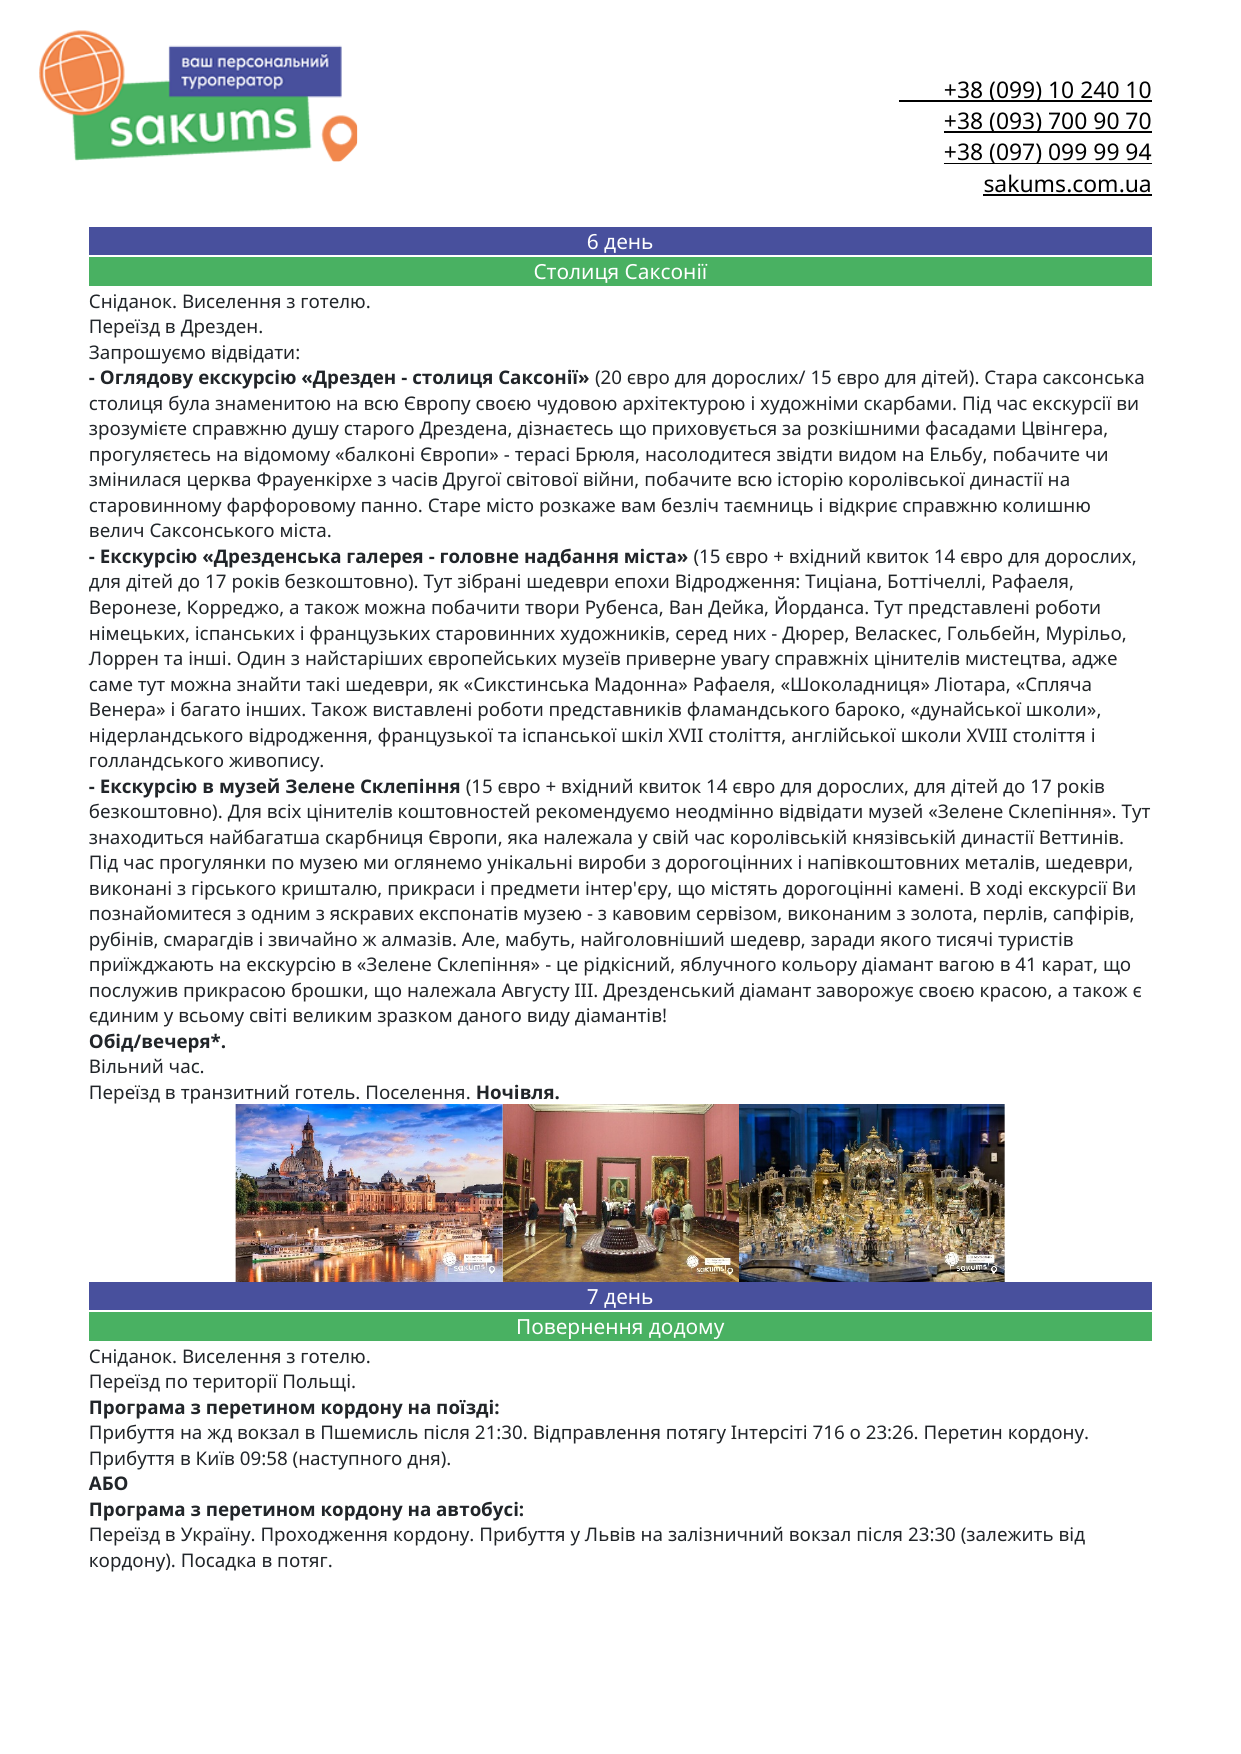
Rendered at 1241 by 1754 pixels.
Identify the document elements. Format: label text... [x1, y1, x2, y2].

text Програма з перетином кордону на автобусі: Переїзд в Україну. Проходження кордону. Прибуття у Львів на залізничний вокзал після 23:30 (залежить від кордону). Посадка в потяг. [89, 1496, 1152, 1601]
subtitle Столиця Саксонії [89, 257, 1152, 286]
text Програма з перетином кордону на поїзді: Прибуття на жд вокзал в Пшемисль після 21:30. Відправлення потягу Інтерсіті 716 о 23:26. Перетин кордону. Прибуття в Київ 09:58 (наступного дня). [89, 1394, 1152, 1471]
text Обід/вечеря*. Вільний час. Переїзд в транзитний готель. Поселення. Ночівля. [89, 1028, 1152, 1105]
text - Екскурсію в музей Зелене Склепіння (15 євро + вхідний квиток 14 євро для дорослих, для дітей до 17 років безкоштовно). Для всіх цінителів коштовностей рекомендуємо неодмінно відвідати музей «Зелене Склепіння». Тут знаходиться найбагатша скарбниця Європи, яка належала у свій час королівській князівській династії Веттинів. Під час прогулянки по музею ми оглянемо унікальні вироби з дорогоцінних і напівкоштовних металів, шедеври, виконані з гірського кришталю, прикраси і предмети інтер'єру, що містять дорогоцінні камені. В ході екскурсії Ви познайомитеся з одним з яскравих експонатів музею - з кавовим сервізом, виконаним з золота, перлів, сапфірів, рубінів, смарагдів і звичайно ж алмазів. Але, мабуть, найголовніший шедевр, заради якого тисячі туристів приїжджають на екскурсію в «Зелене Склепіння» - це рідкісний, яблучного кольору діамант вагою в 41 карат, що послужив прикрасою брошки, що належала Августу III. Дрезденський діамант заворожує своєю красою, а також є єдиним у всьому світі великим зразком даного виду діамантів! [89, 773, 1152, 1028]
text Сніданок. Виселення з готелю. Переїзд по території Польщі. [89, 1343, 1152, 1394]
picture [235, 1104, 1005, 1282]
text АБО [89, 1471, 1152, 1496]
subtitle 6 день [89, 227, 1152, 255]
text Сніданок. Виселення з готелю. Переїзд в Дрезден. Запрошуємо відвідати: - Оглядову екскурсію «Дрезден - столиця Саксонії» (20 євро для дорослих/ 15 євро для дітей). Стара саксонська столиця була знаменитою на всю Європу своєю чудовою архітектурою і художніми скарбами. Під час екскурсії ви зрозумієте справжню душу старого Дрездена, дізнаєтесь що приховується за розкішними фасадами Цвінгера, прогуляєтесь на відомому «балконі Європи» - терасі Брюля, насолодитеся звідти видом на Ельбу, побачите чи змінилася церква Фрауенкірхе з часів Другої світової війни, побачите всю історію королівської династії на старовинному фарфоровому панно. Старе місто розкаже вам безліч таємниць і відкриє справжню колишню велич Саксонського міста. [89, 288, 1152, 543]
picture [38, 29, 357, 161]
subtitle Повернення додому [89, 1312, 1152, 1341]
text - Екскурсію «Дрезденська галерея - головне надбання міста» (15 євро + вхідний квиток 14 євро для дорослих, для дітей до 17 років безкоштовно). Тут зібрані шедеври епохи Відродження: Тиціана, Боттічеллі, Рафаеля, Веронезе, Корреджо, а також можна побачити твори Рубенса, Ван Дейка, Йорданса. Тут представлені роботи німецьких, іспанських і французьких старовинних художників, серед них - Дюрер, Веласкес, Гольбейн, Мурільо, Лоррен та інші. Один з найстаріших європейських музеїв приверне увагу справжніх цінителів мистецтва, адже саме тут можна знайти такі шедеври, як «Сикстинська Мадонна» Рафаеля, «Шоколадниця» Ліотара, «Спляча Венера» і багато інших. Також виставлені роботи представників фламандського бароко, «дунайської школи», нідерландського відродження, французької та іспанської шкіл XVII століття, англійської школи XVIII століття і голландського живопису. [89, 543, 1152, 773]
subtitle 7 день [89, 1282, 1152, 1310]
